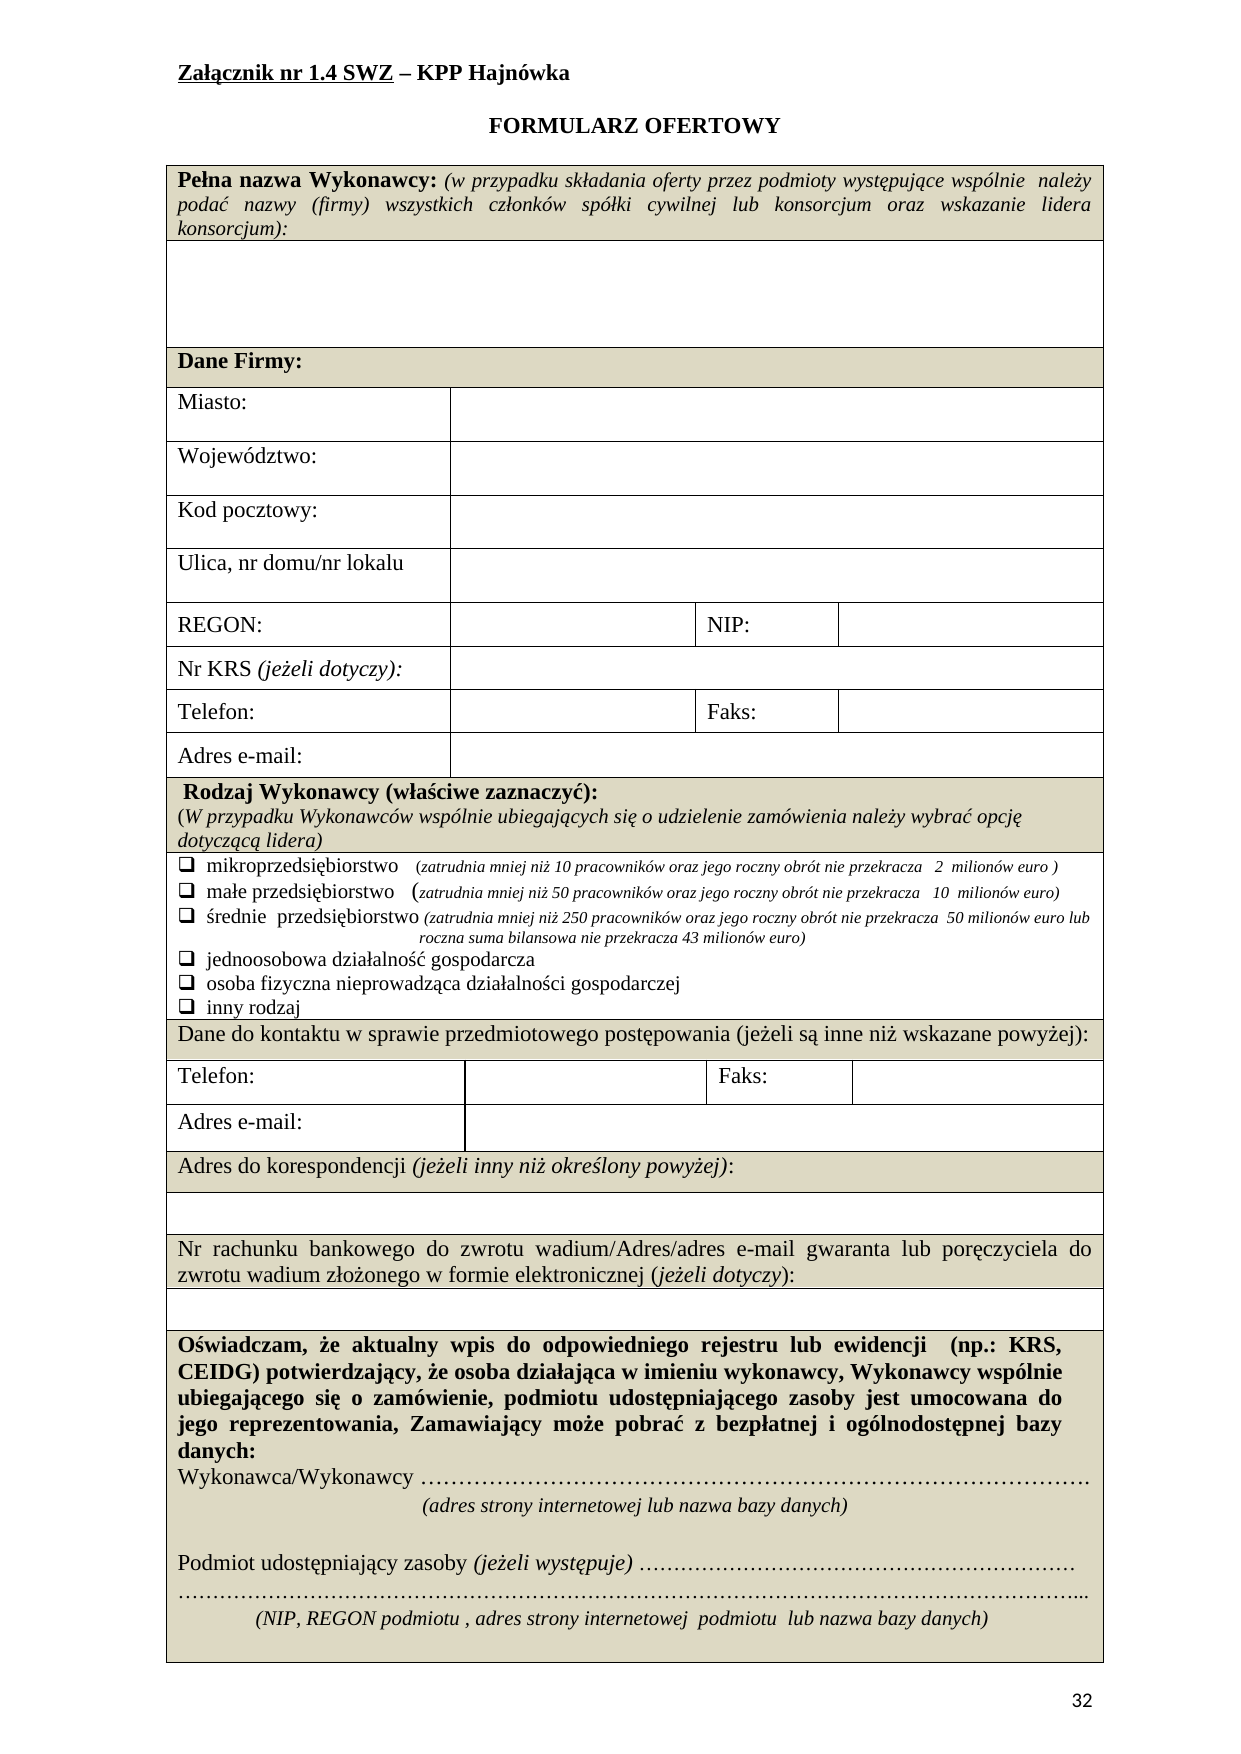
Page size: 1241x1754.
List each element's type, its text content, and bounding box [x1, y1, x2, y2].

table_cell Województwo: [167, 442, 450, 494]
text Załącznik nr 1.4 SWZ – KPP Hajnówka [177, 59, 1092, 86]
table_cell Telefon: [167, 1061, 464, 1104]
table_cell Adres e-mail: [167, 1105, 464, 1151]
table_cell Faks: [696, 690, 838, 732]
table_cell Rodzaj Wykonawcy (właściwe zaznaczyć): (W przypadku Wykonawców wspólnie ubiegających się o udzielenie zamówienia należy wybrać opcję dotyczącą lidera) [167, 778, 1103, 852]
table_cell Adres e-mail: [167, 733, 450, 777]
table_cell Telefon: [167, 690, 450, 732]
table_cell [167, 241, 1103, 347]
table_cell [451, 603, 695, 646]
table_cell [167, 1193, 1103, 1234]
table_header Pełna nazwa Wykonawcy: (w przypadku składania oferty przez podmioty występujące wspólnie należy podać nazwy (firmy) wszystkich członków spółki cywilnej lub konsorcjum oraz wskazanie lidera konsorcjum): [167, 166, 1103, 240]
table_cell Faks: [707, 1061, 852, 1104]
table_cell [466, 1061, 706, 1104]
table_cell Dane do kontaktu w sprawie przedmiotowego postępowania (jeżeli są inne niż wskazane powyżej): [167, 1020, 1103, 1059]
table_cell Adres do korespondencji (jeżeli inny niż określony powyżej): [167, 1152, 1103, 1192]
table_cell [451, 733, 1103, 777]
table_cell [167, 1289, 1103, 1330]
table_cell mikroprzedsiębiorstwo (zatrudnia mniej niż 10 pracowników oraz jego roczny obrót nie przekracza 2 milionów euro ) małe przedsiębiorstwo (zatrudnia mniej niż 50 pracowników oraz jego roczny obrót nie przekracza 10 milionów euro) średnie przedsiębiorstwo (zatrudnia mniej niż 250 pracowników oraz jego roczny obrót nie przekracza 50 milionów euro lub roczna suma bilansowa nie przekracza 43 milionów euro) jednoosobowa działalność gospodarcza osoba fizyczna nieprowadząca działalności gospodarczej inny rodzaj [167, 853, 1103, 1019]
table_cell Miasto: [167, 388, 450, 441]
table_cell Kod pocztowy: [167, 496, 450, 548]
table_cell Nr KRS (jeżeli dotyczy): [167, 647, 450, 689]
table_cell [839, 603, 1103, 646]
table_cell [839, 690, 1103, 732]
table_cell [451, 442, 1103, 494]
table_cell Oświadczam, że aktualny wpis do odpowiedniego rejestru lub ewidencji (np.: KRS, CEIDG) potwierdzający, że osoba działająca w imieniu wykonawcy, Wykonawcy wspólnie ubiegającego się o zamówienie, podmiotu udostępniającego zasoby jest umocowana do jego reprezentowania, Zamawiający może pobrać z bezpłatnej i ogólnodostępnej bazy danych: Wykonawca/Wykonawcy ……………………………………………………………………………. (adres strony internetowej lub nazwa bazy danych) Podmiot udostępniający zasoby (jeżeli występuje) ……………………………………………………… …………………………………………………………………………………………………………………... (NIP, REGON podmiotu , adres strony internetowej podmiotu lub nazwa bazy danych) [167, 1331, 1103, 1662]
table_cell [451, 549, 1103, 602]
table_cell [451, 388, 1103, 441]
table_cell [451, 496, 1103, 548]
table_cell Nr rachunku bankowego do zwrotu wadium/Adres/adres e-mail gwaranta lub poręczyciela do zwrotu wadium złożonego w formie elektronicznej (jeżeli dotyczy): [167, 1235, 1103, 1287]
table_cell [853, 1061, 1103, 1104]
text FORMULARZ OFERTOWY [177, 112, 1092, 138]
table_cell Ulica, nr domu/nr lokalu [167, 549, 450, 602]
table_cell [451, 647, 1103, 689]
table_cell Dane Firmy: [167, 348, 1103, 387]
table_cell [451, 690, 695, 732]
table_cell [466, 1105, 1103, 1151]
table_cell NIP: [696, 603, 838, 646]
table_cell REGON: [167, 603, 450, 646]
